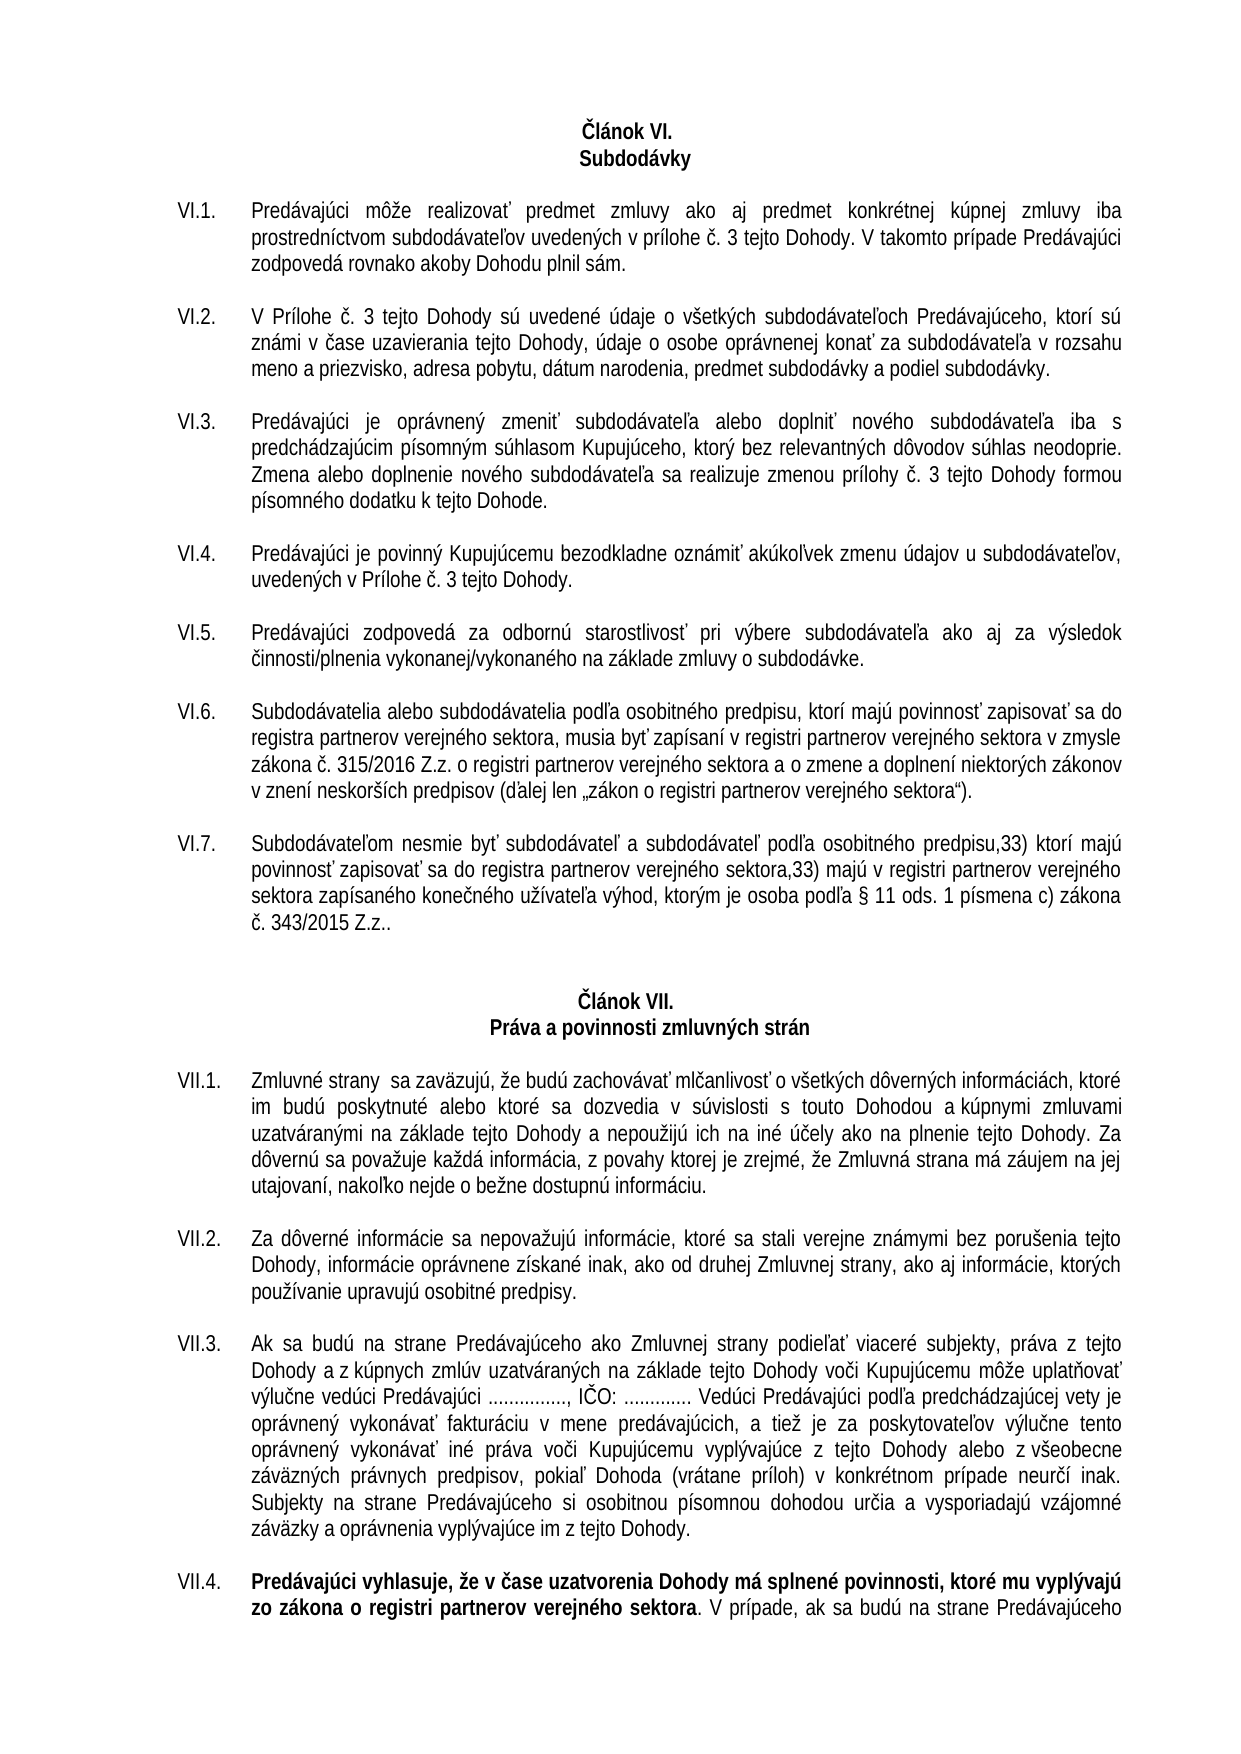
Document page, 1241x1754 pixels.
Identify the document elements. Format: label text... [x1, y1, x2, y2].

list Predávajúci zodpovedá za odbornú starostlivosť pri výbere subdodávateľa ako aj za výsledok činnosti/plnenia vykonanej/vykonaného na základe zmluvy o subdodávke. [177, 619, 1122, 672]
list Ak sa budú na strane Predávajúceho ako Zmluvnej strany podieľať viaceré subjekty, práva z tejto Dohody a z kúpnych zmlúv uzatváraných na základe tejto Dohody voči Kupujúcemu môže uplatňovať výlučne vedúci Predávajúci ..............., IČO: ............. Vedúci Predávajúci podľa predchádzajúcej vety je oprávnený vykonávať fakturáciu v mene predávajúcich, a tiež je za poskytovateľov výlučne tento oprávnený vykonávať iné práva voči Kupujúcemu vyplývajúce z tejto Dohody alebo z všeobecne záväzných právnych predpisov, pokiaľ Dohoda (vrátane príloh) v konkrétnom prípade neurčí inak. Subjekty na strane Predávajúceho si osobitnou písomnou dohodou určia a vysporiadajú vzájomné záväzky a oprávnenia vyplývajúce im z tejto Dohody. [177, 1330, 1122, 1541]
list Subdodávatelia alebo subdodávatelia podľa osobitného predpisu, ktorí majú povinnosť zapisovať sa do registra partnerov verejného sektora, musia byť zapísaní v registri partnerov verejného sektora v zmysle zákona č. 315/2016 Z.z. o registri partnerov verejného sektora a o zmene a doplnení niektorých zákonov v znení neskorších predpisov (ďalej len „zákon o registri partnerov verejného sektora“). [177, 698, 1122, 803]
list Predávajúci je povinný Kupujúcemu bezodkladne oznámiť akúkoľvek zmenu údajov u subdodávateľov, uvedených v Prílohe č. 3 tejto Dohody. [177, 540, 1122, 592]
list Zmluvné strany sa zaväzujú, že budú zachovávať mlčanlivosť o všetkých dôverných informáciách, ktoré im budú poskytnuté alebo ktoré sa dozvedia v súvislosti s touto Dohodou a kúpnymi zmluvami uzatváranými na základe tejto Dohody a nepoužijú ich na iné účely ako na plnenie tejto Dohody. Za dôvernú sa považuje každá informácia, z povahy ktorej je zrejmé, že Zmluvná strana má záujem na jej utajovaní, nakoľko nejde o bežne dostupnú informáciu. [177, 1067, 1122, 1199]
list Subdodávateľom nesmie byť subdodávateľ a subdodávateľ podľa osobitného predpisu,33) ktorí majú povinnosť zapisovať sa do registra partnerov verejného sektora,33) majú v registri partnerov verejného sektora zapísaného konečného užívateľa výhod, ktorým je osoba podľa § 11 ods. 1 písmena c) zákona č. 343/2015 Z.z.. [177, 830, 1122, 935]
list Subdodávky [236, 144, 1122, 171]
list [177, 1568, 1122, 1620]
list Práva a povinnosti zmluvných strán [236, 1014, 1122, 1041]
list Za dôverné informácie sa nepovažujú informácie, ktoré sa stali verejne známymi bez porušenia tejto Dohody, informácie oprávnene získané inak, ako od druhej Zmluvnej strany, ako aj informácie, ktorých používanie upravujú osobitné predpisy. [177, 1225, 1122, 1304]
list Predávajúci je oprávnený zmeniť subdodávateľa alebo doplniť nového subdodávateľa iba s predchádzajúcim písomným súhlasom Kupujúceho, ktorý bez relevantných dôvodov súhlas neodoprie. Zmena alebo doplnenie nového subdodávateľa sa realizuje zmenou prílohy č. 3 tejto Dohody formou písomného dodatku k tejto Dohode. [177, 408, 1122, 513]
list V Prílohe č. 3 tejto Dohody sú uvedené údaje o všetkých subdodávateľoch Predávajúceho, ktorí sú známi v čase uzavierania tejto Dohody, údaje o osobe oprávnenej konať za subdodávateľa v rozsahu meno a priezvisko, adresa pobytu, dátum narodenia, predmet subdodávky a podiel subdodávky. [177, 303, 1122, 382]
list Predávajúci môže realizovať predmet zmluvy ako aj predmet konkrétnej kúpnej zmluvy iba prostredníctvom subdodávateľov uvedených v prílohe č. 3 tejto Dohody. V takomto prípade Predávajúci zodpovedá rovnako akoby Dohodu plnil sám. [177, 197, 1122, 276]
